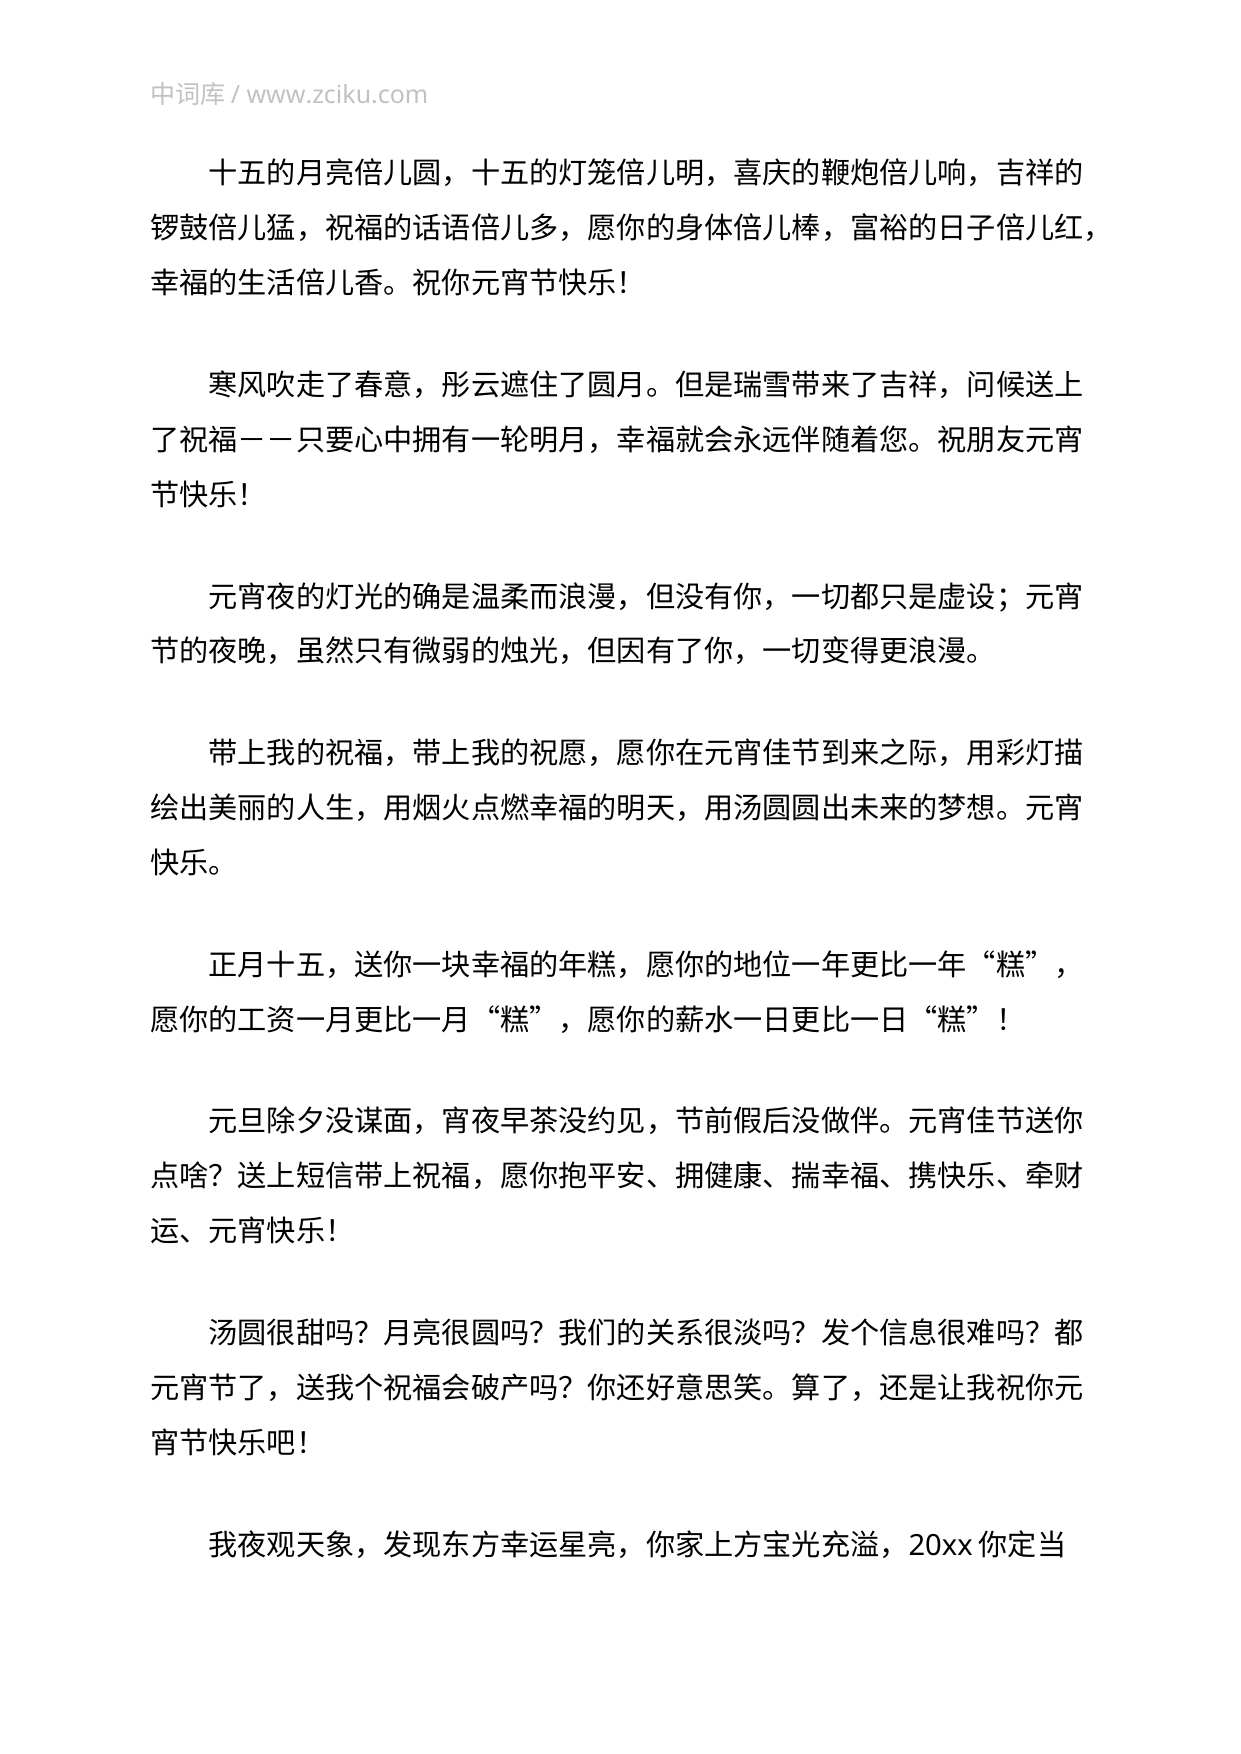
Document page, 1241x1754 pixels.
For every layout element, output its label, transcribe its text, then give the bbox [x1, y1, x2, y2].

text 十五的月亮倍儿圆，十五的灯笼倍儿明，喜庆的鞭炮倍儿响，吉祥的锣鼓倍儿猛，祝福的话语倍儿多，愿你的身体倍儿棒，富裕的日子倍儿红，幸福的生活倍儿香。祝你元宵节快乐！ [150, 150, 1090, 302]
text 正月十五，送你一块幸福的年糕，愿你的地位一年更比一年“糕”，愿你的工资一月更比一月“糕”，愿你的薪水一日更比一日“糕”！ [150, 941, 1090, 1038]
text 汤圆很甜吗？月亮很圆吗？我们的关系很淡吗？发个信息很难吗？都元宵节了，送我个祝福会破产吗？你还好意思笑。算了，还是让我祝你元宵节快乐吧！ [150, 1309, 1090, 1462]
text 元旦除夕没谋面，宵夜早茶没约见，节前假后没做伴。元宵佳节送你点啥？送上短信带上祝福，愿你抱平安、拥健康、揣幸福、携快乐、牵财运、元宵快乐！ [150, 1098, 1090, 1250]
text 元宵夜的灯光的确是温柔而浪漫，但没有你，一切都只是虚设；元宵节的夜晚，虽然只有微弱的烛光，但因有了你，一切变得更浪漫。 [150, 573, 1090, 670]
text 寒风吹走了春意，彤云遮住了圆月。但是瑞雪带来了吉祥，问候送上了祝福－－只要心中拥有一轮明月，幸福就会永远伴随着您。祝朋友元宵节快乐！ [150, 362, 1090, 514]
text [150, 1521, 1090, 1563]
text 带上我的祝福，带上我的祝愿，愿你在元宵佳节到来之际，用彩灯描绘出美丽的人生，用烟火点燃幸福的明天，用汤圆圆出未来的梦想。元宵快乐。 [150, 730, 1090, 882]
